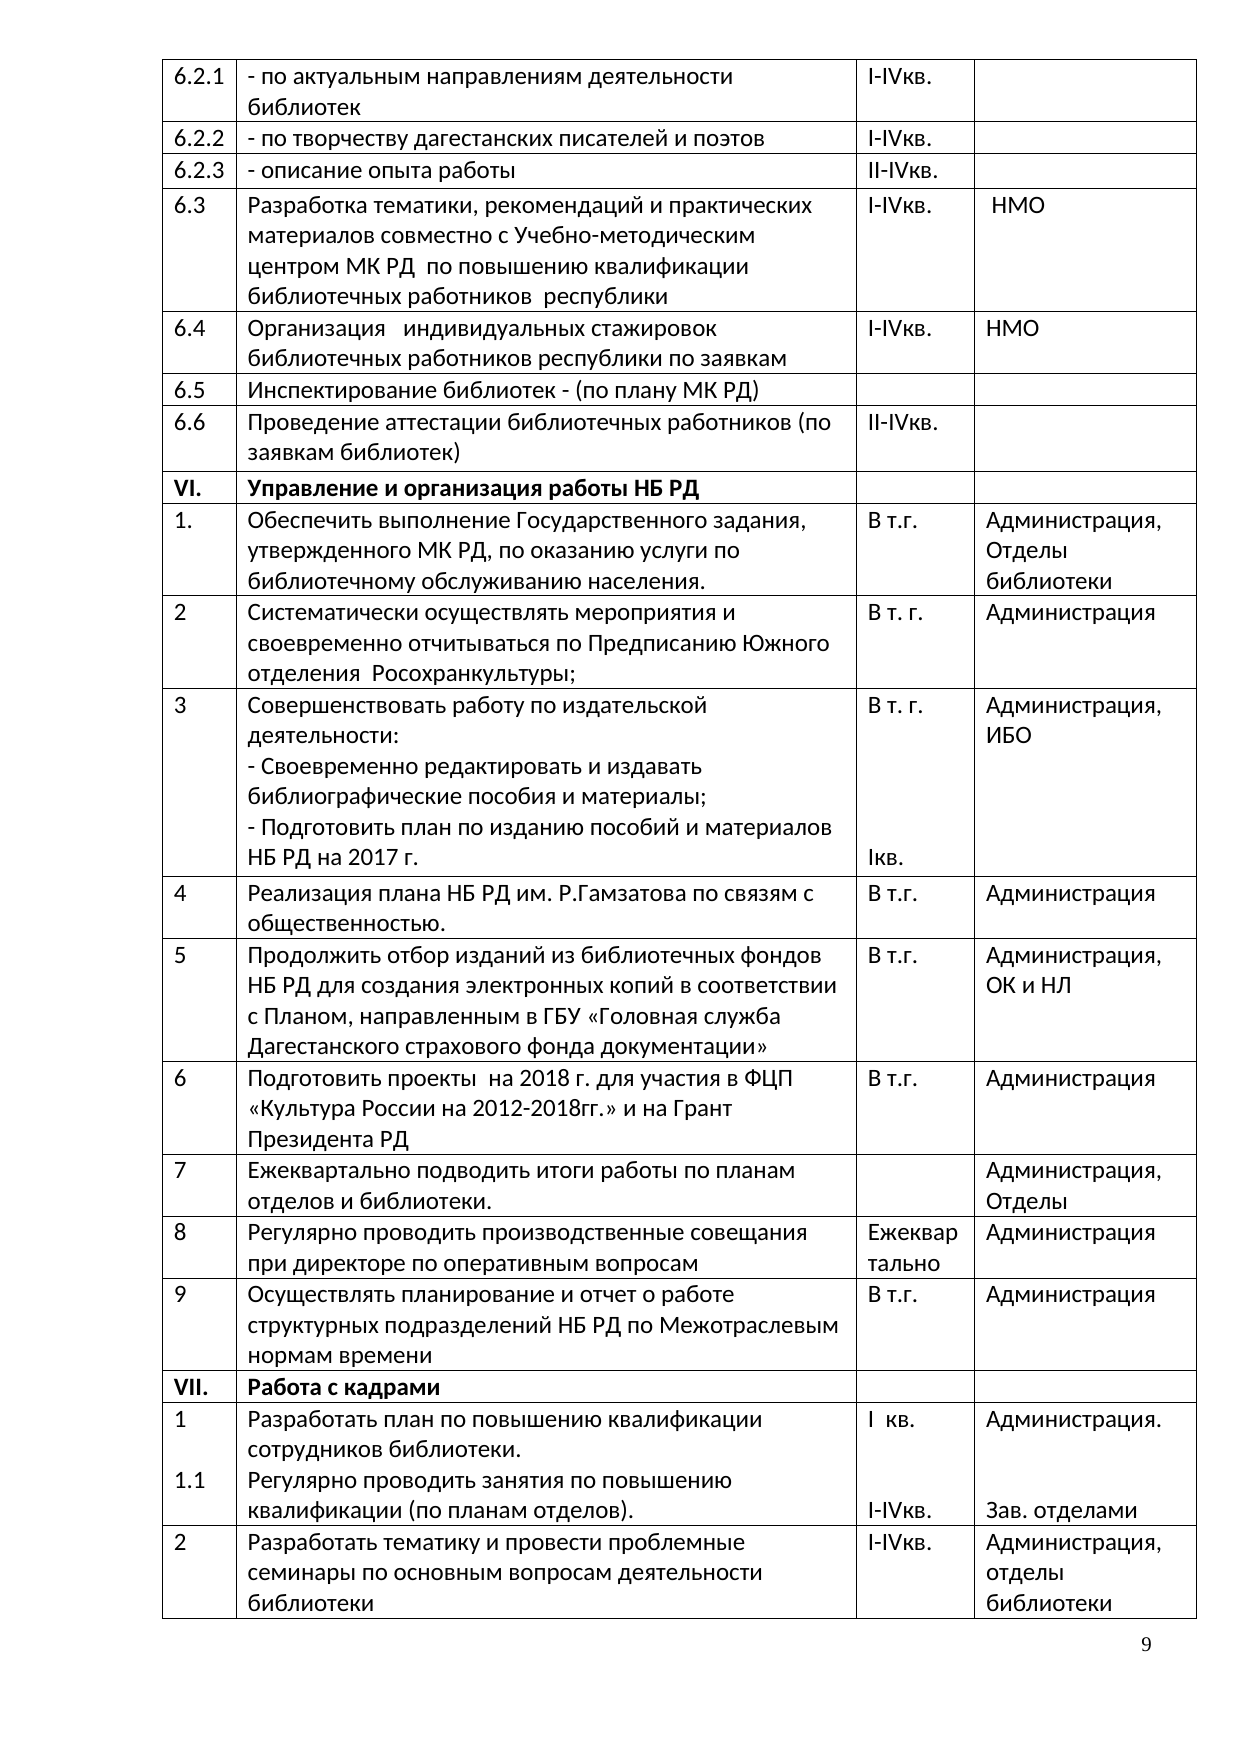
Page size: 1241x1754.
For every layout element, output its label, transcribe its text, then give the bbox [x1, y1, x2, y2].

table_cell II-IVкв. [857, 406, 974, 471]
table_cell Осуществлять планирование и отчет о работе структурных подразделений НБ РД по Межотраслевым нормам времени [237, 1279, 856, 1370]
table_cell I-IVкв. [857, 60, 974, 121]
table_cell Инспектирование библиотек - (по плану МК РД) [237, 374, 856, 404]
table_cell 6.2.3 [163, 154, 236, 188]
table_cell Администрация [975, 1217, 1196, 1278]
table_cell I-IVкв. [857, 1526, 974, 1617]
table_cell [975, 406, 1196, 471]
table_cell Реализация плана НБ РД им. Р.Гамзатова по связям с общественностью. [237, 877, 856, 938]
table_cell I кв. I-IVкв. [857, 1403, 974, 1525]
table_cell Администрация, отделы библиотеки [975, 1526, 1196, 1617]
table_cell [975, 154, 1196, 188]
table_cell [975, 122, 1196, 153]
table_cell Администрация, Отделы библиотеки [975, 504, 1196, 595]
table_cell Проведение аттестации библиотечных работников (по заявкам библиотек) [237, 406, 856, 471]
table_cell Совершенствовать работу по издательской деятельности: - Своевременно редактировать и издавать библиографические пособия и материалы; - Подготовить план по изданию пособий и материалов НБ РД на 2017 г. [237, 689, 856, 876]
table_cell 6 [163, 1062, 236, 1153]
table_cell 3 [163, 689, 236, 876]
table_cell 6.2.1 [163, 60, 236, 121]
table_cell 7 [163, 1155, 236, 1216]
table_cell [857, 1155, 974, 1216]
table_cell 2 [163, 1526, 236, 1617]
table_cell Администрация, ИБО [975, 689, 1196, 876]
table_cell Управление и организация работы НБ РД [237, 472, 856, 503]
table_cell Систематически осуществлять мероприятия и своевременно отчитываться по Предписанию Южного отделения Росохранкультуры; [237, 596, 856, 688]
table_cell Администрация [975, 596, 1196, 688]
table_cell - по актуальным направлениям деятельности библиотек [237, 60, 856, 121]
table_cell [857, 374, 974, 404]
table_cell В т. г. Iкв. [857, 689, 974, 876]
table_cell VII. [163, 1371, 236, 1402]
table_cell - описание опыта работы [237, 154, 856, 188]
table_cell 6.4 [163, 312, 236, 373]
table_cell Продолжить отбор изданий из библиотечных фондов НБ РД для создания электронных копий в соответствии с Планом, направленным в ГБУ «Головная служба Дагестанского страхового фонда документации» [237, 939, 856, 1061]
table_cell Разработать тематику и провести проблемные семинары по основным вопросам деятельности библиотеки [237, 1526, 856, 1617]
table_cell 9 [163, 1279, 236, 1370]
table_cell Разработать план по повышению квалификации сотрудников библиотеки. Регулярно проводить занятия по повышению квалификации (по планам отделов). [237, 1403, 856, 1525]
table_cell Администрация, ОК и НЛ [975, 939, 1196, 1061]
table_cell Работа с кадрами [237, 1371, 856, 1402]
table_cell I-IVкв. [857, 122, 974, 153]
table_cell I-IVкв. [857, 312, 974, 373]
table_cell [975, 1371, 1196, 1402]
table_cell VI. [163, 472, 236, 503]
table_cell [857, 1371, 974, 1402]
table_cell [975, 374, 1196, 404]
table_cell Разработка тематики, рекомендаций и практических материалов совместно с Учебно-методическим центром МК РД по повышению квалификации библиотечных работников республики [237, 189, 856, 311]
table_cell 4 [163, 877, 236, 938]
table_cell - по творчеству дагестанских писателей и поэтов [237, 122, 856, 153]
table_cell 8 [163, 1217, 236, 1278]
table_cell 6.5 [163, 374, 236, 404]
table_cell Администрация. Зав. отделами [975, 1403, 1196, 1525]
table_cell НМО [975, 189, 1196, 311]
table_cell НМО [975, 312, 1196, 373]
table_cell Администрация, Отделы [975, 1155, 1196, 1216]
table_cell I-IVкв. [857, 189, 974, 311]
table_cell В т.г. [857, 1062, 974, 1153]
table_cell Обеспечить выполнение Государственного задания, утвержденного МК РД, по оказанию услуги по библиотечному обслуживанию населения. [237, 504, 856, 595]
table_cell 6.2.2 [163, 122, 236, 153]
table_cell 6.3 [163, 189, 236, 311]
table_cell 1 1.1 [163, 1403, 236, 1525]
table_cell [975, 472, 1196, 503]
table_cell II-IVкв. [857, 154, 974, 188]
table_cell Ежеквартально [857, 1217, 974, 1278]
table_cell 1. [163, 504, 236, 595]
table_cell В т.г. [857, 877, 974, 938]
table_cell Организация индивидуальных стажировок библиотечных работников республики по заявкам [237, 312, 856, 373]
table_cell Администрация [975, 1062, 1196, 1153]
table_cell [975, 60, 1196, 121]
table_cell В т.г. [857, 504, 974, 595]
table_cell [857, 472, 974, 503]
table_cell Ежеквартально подводить итоги работы по планам отделов и библиотеки. [237, 1155, 856, 1216]
table_cell В т.г. [857, 939, 974, 1061]
table_cell 2 [163, 596, 236, 688]
table_cell 6.6 [163, 406, 236, 471]
table_cell Регулярно проводить производственные совещания при директоре по оперативным вопросам [237, 1217, 856, 1278]
table_cell В т.г. [857, 1279, 974, 1370]
table_cell Подготовить проекты на 2018 г. для участия в ФЦП «Культура России на 2012-2018гг.» и на Грант Президента РД [237, 1062, 856, 1153]
table_cell 5 [163, 939, 236, 1061]
table_cell Администрация [975, 1279, 1196, 1370]
table_cell Администрация [975, 877, 1196, 938]
table_cell В т. г. [857, 596, 974, 688]
